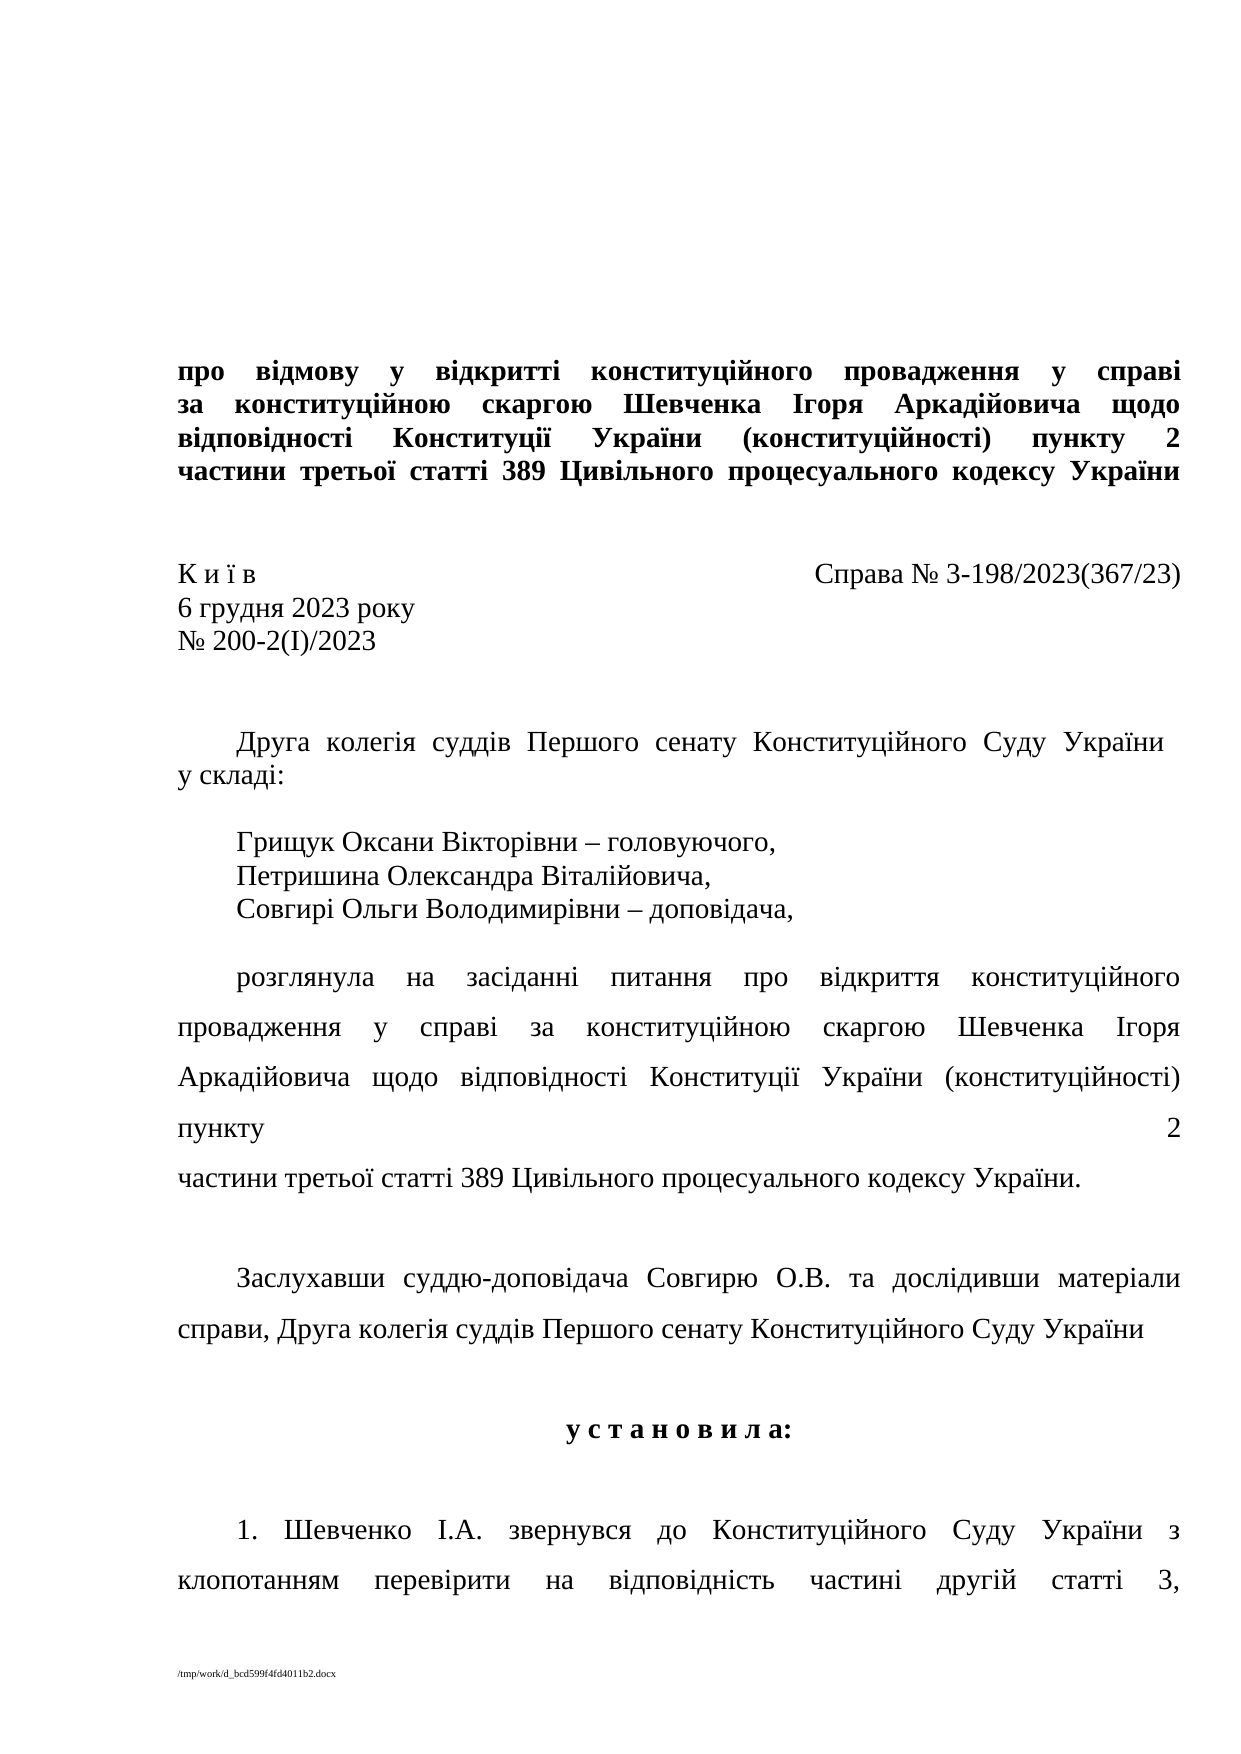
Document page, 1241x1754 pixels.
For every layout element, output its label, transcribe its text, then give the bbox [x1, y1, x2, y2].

text розглянула на засіданні питання про відкриття конституційного провадження у справі за конституційною скаргою Шевченка Ігоря Аркадійовича щодо відповідності Конституції України (конституційності) пункту 2 частини третьої статті 389 Цивільного процесуального кодексу України. [177, 959, 1181, 1193]
text 6 грудня 2023 року [177, 590, 1181, 623]
text Друга колегія суддів Першого сенату Конституційного Суду України у складі: [177, 724, 1181, 791]
text Грищук Оксани Вікторівни – головуючого, [177, 824, 1181, 858]
text у с т а н о в и л а: [177, 1412, 1181, 1445]
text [177, 1512, 1181, 1596]
text № 200-2(І)/2023 [177, 623, 1181, 657]
text про відмову у відкритті конституційного провадження у справі за конституційною скаргою Шевченка Ігоря Аркадійовича щодо відповідності Конституції України (конституційності) пункту 2 частини третьої статті 389 Цивільного процесуального кодексу України [177, 353, 1181, 523]
text Совгирі Ольги Володимирівни – доповідача, [177, 892, 1181, 925]
text К и ї в Справа № 3-198/2023(367/23) [177, 556, 1181, 590]
text Заслухавши суддю-доповідача Совгирю О.В. та дослідивши матеріали справи, Друга колегія суддів Першого сенату Конституційного Суду України [177, 1261, 1181, 1344]
text Петришина Олександра Віталійовича, [177, 858, 1181, 892]
